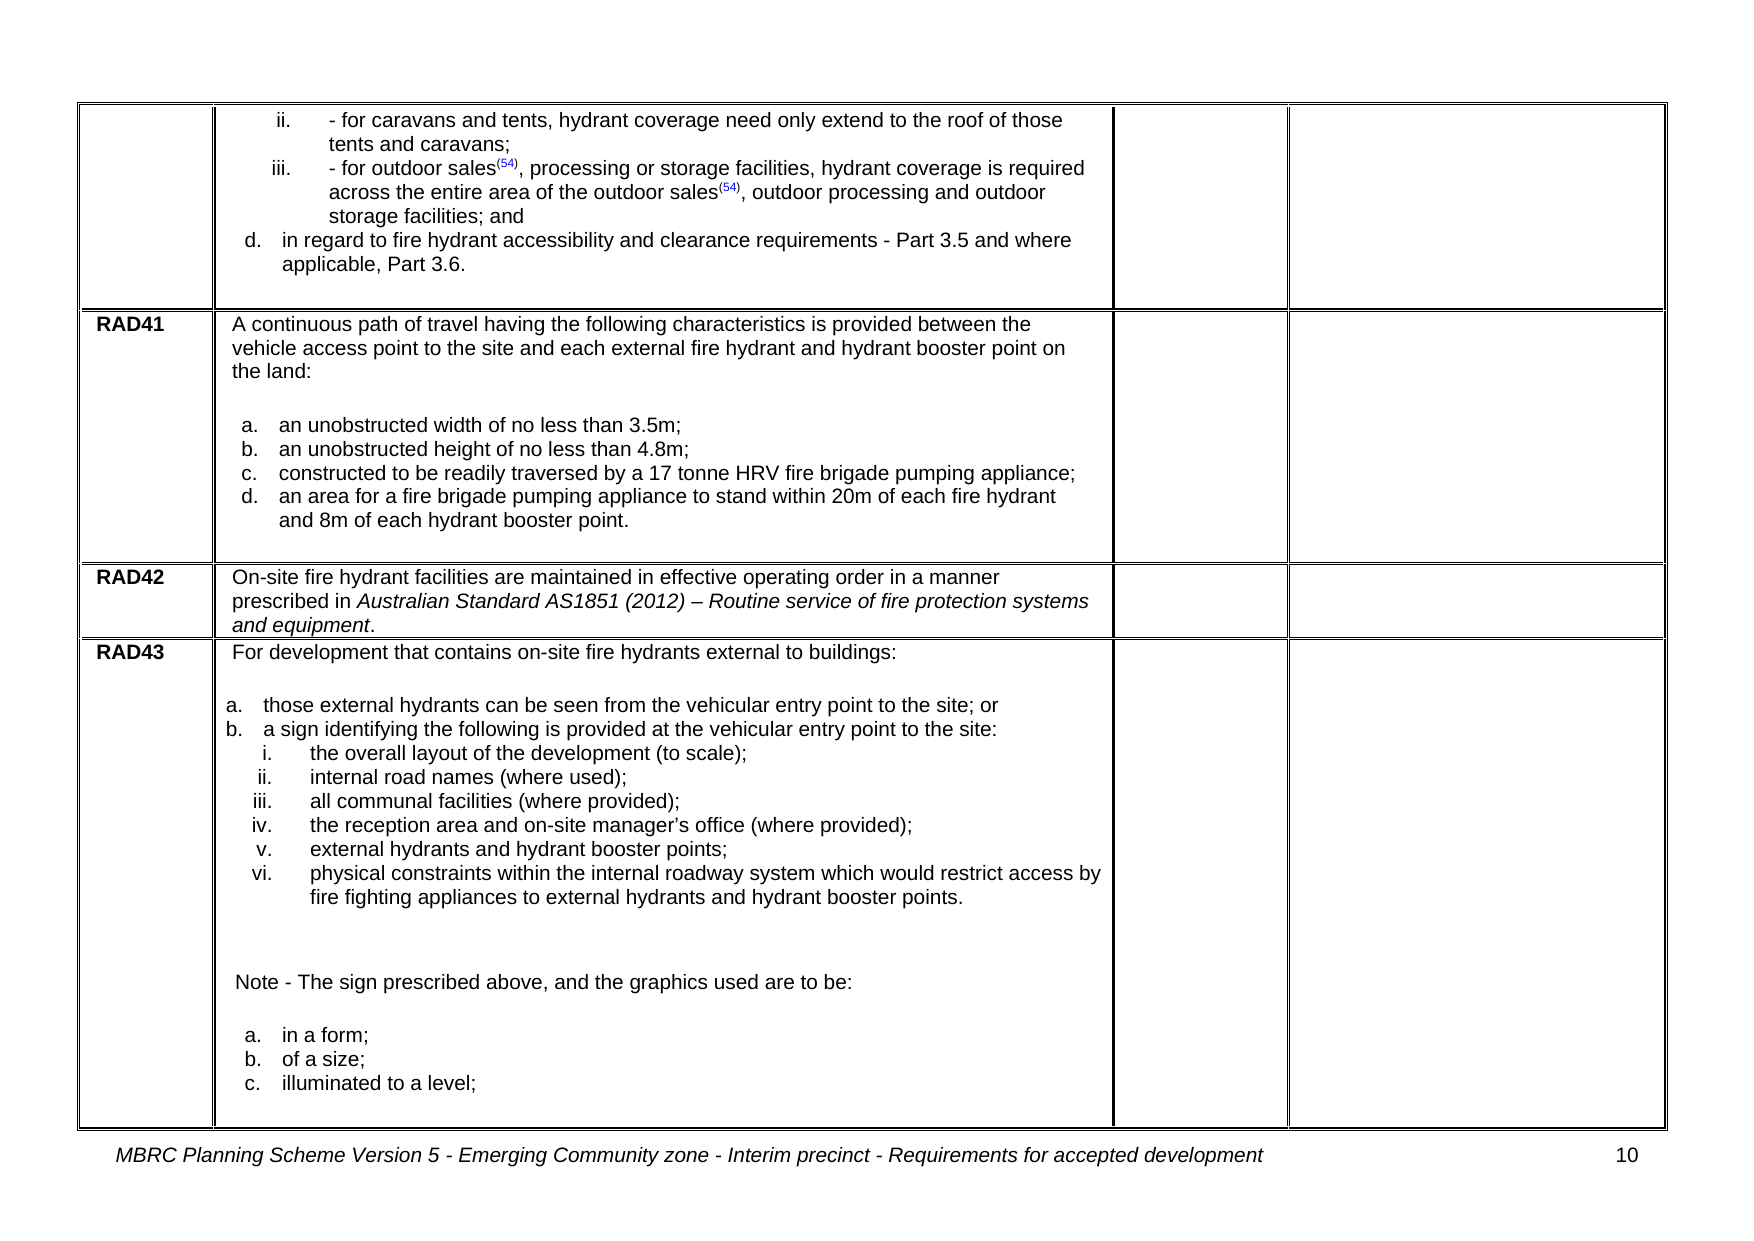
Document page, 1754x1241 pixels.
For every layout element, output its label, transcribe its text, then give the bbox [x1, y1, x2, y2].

table_cell [1289, 637, 1666, 1127]
table_cell A continuous path of travel having the following characteristics is provided between the vehicle access point to the site and each external fire hydrant and hydrant booster point on the land: an unobstructed width of no less than 3.5m; an unobstructed height of no less than 4.8m; constructed to be readily traversed by a 17 tonne HRV fire brigade pumping appliance; an area for a fire brigade pumping appliance to stand within 20m of each fire hydrant and 8m of each hydrant booster point. [216, 312, 1112, 561]
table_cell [214, 640, 1113, 1127]
table_cell [1290, 308, 1665, 561]
table_cell [1290, 561, 1665, 637]
table_cell [1113, 640, 1289, 1127]
table_cell On-site fire hydrant facilities are maintained in effective operating order in a manner prescribed in Australian Standard AS1851 (2012) – Routine service of fire protection systems and equipment. [216, 565, 1112, 637]
table_cell [1289, 105, 1664, 308]
table_cell [1115, 312, 1287, 561]
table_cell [214, 105, 1113, 308]
table_cell RAD40 [78, 103, 214, 308]
table_cell [1115, 565, 1287, 637]
table_cell RAD43 [78, 637, 214, 1127]
table_cell [1113, 105, 1289, 308]
table_cell RAD41 [80, 308, 212, 561]
table_cell RAD42 [80, 561, 212, 637]
